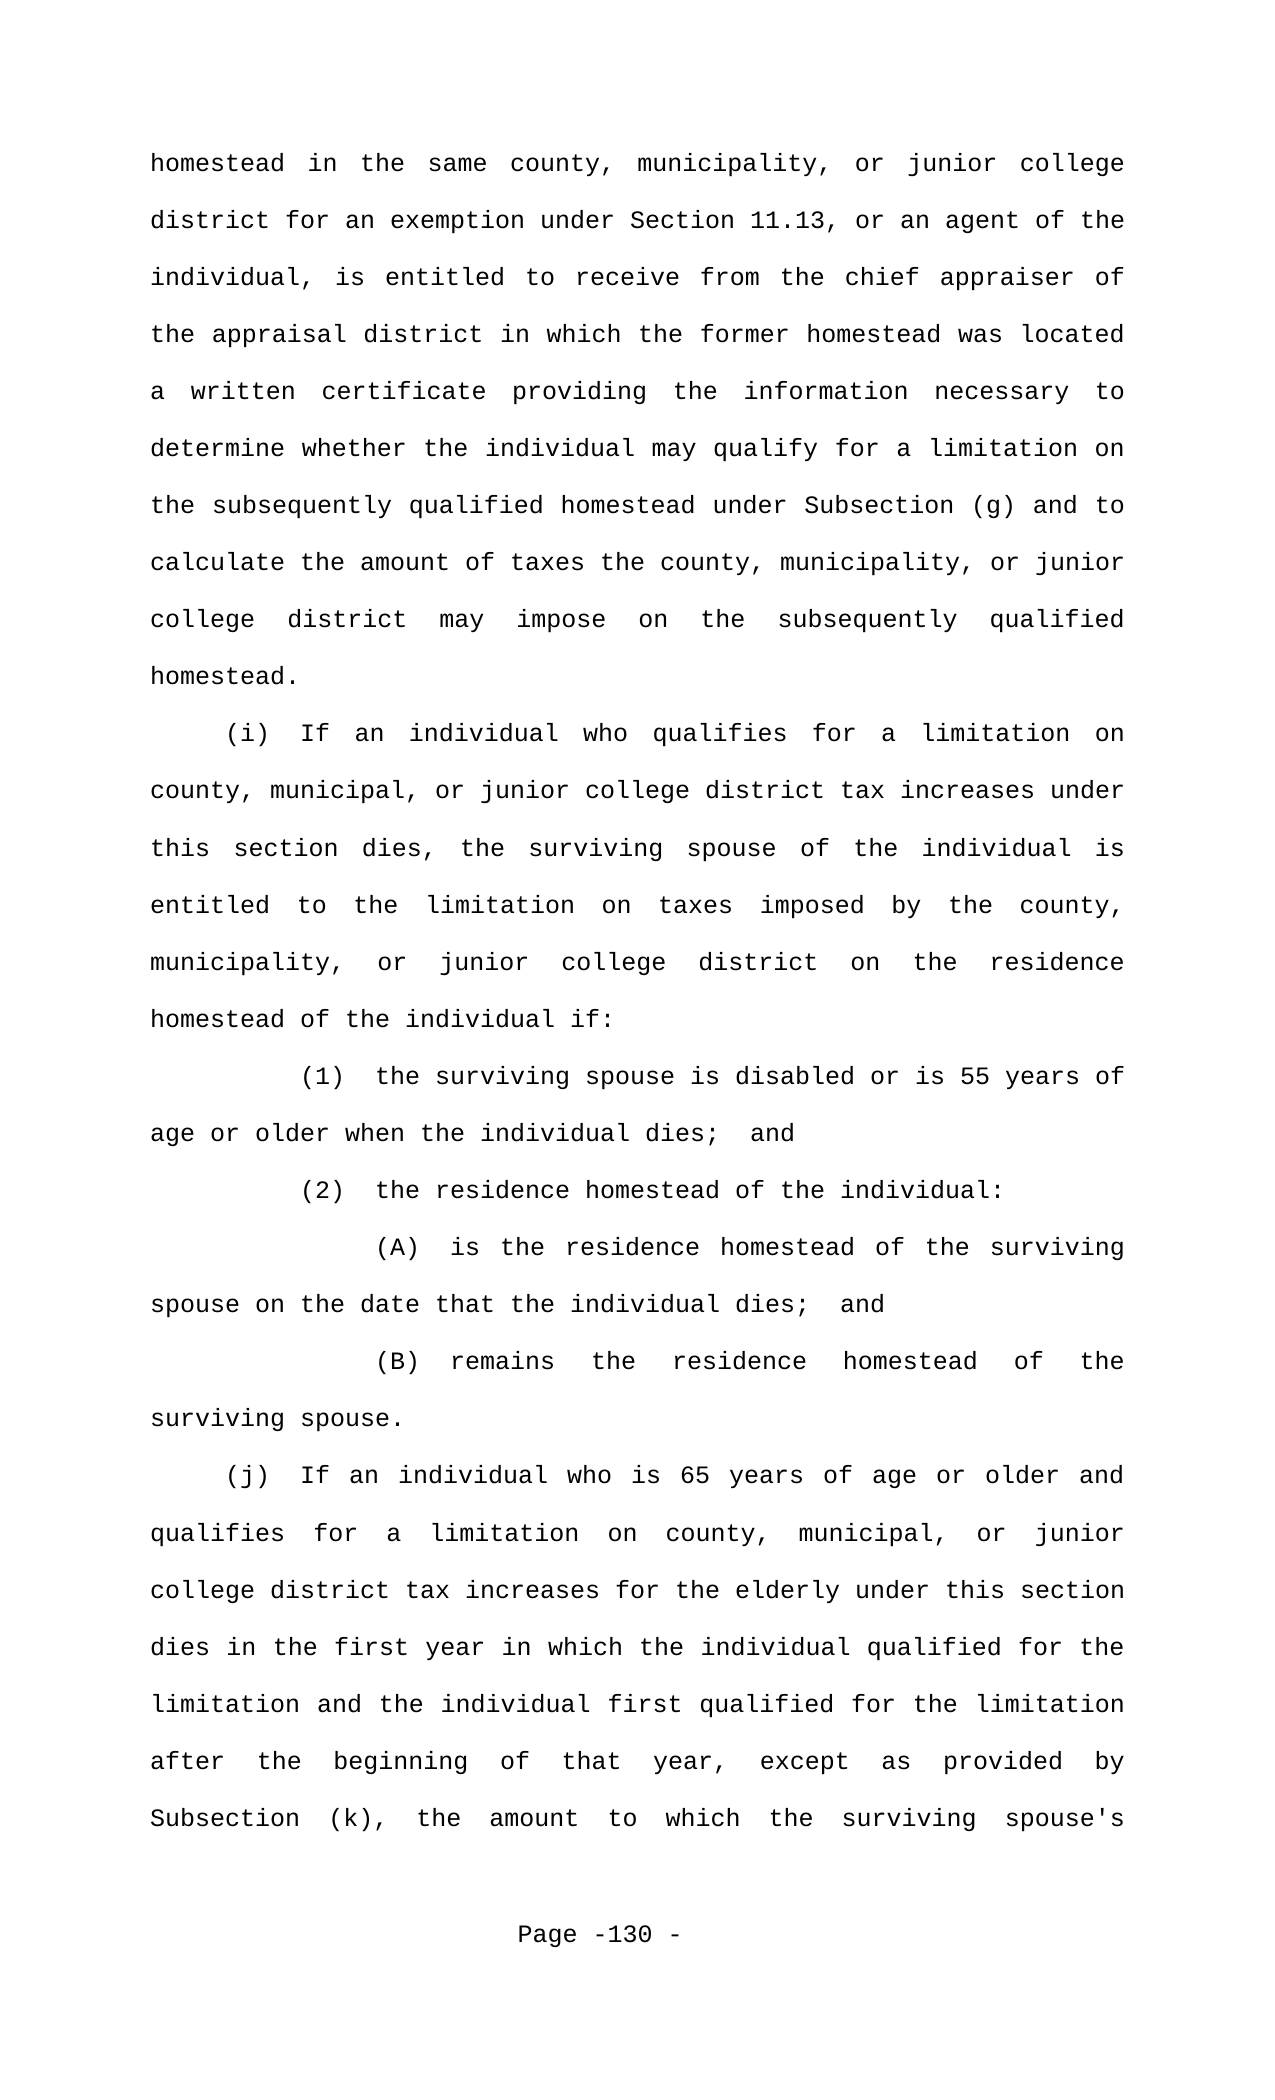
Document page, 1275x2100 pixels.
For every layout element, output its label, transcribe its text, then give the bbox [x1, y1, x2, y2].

text (i) If an individual who qualifies for a limitation on county, municipal, or junior college district tax increases under this section dies, the surviving spouse of the individual is entitled to the limitation on taxes imposed by the county, municipality, or junior college district on the residence homestead of the individual if: [150, 721, 1125, 1035]
text (2) the residence homestead of the individual: [150, 1177, 1125, 1206]
text (1) the surviving spouse is disabled or is 55 years of age or older when the individual dies; and [150, 1063, 1125, 1149]
text (B) remains the residence homestead of the surviving spouse. [150, 1349, 1125, 1434]
text (A) is the residence homestead of the surviving spouse on the date that the individual dies; and [150, 1234, 1125, 1320]
